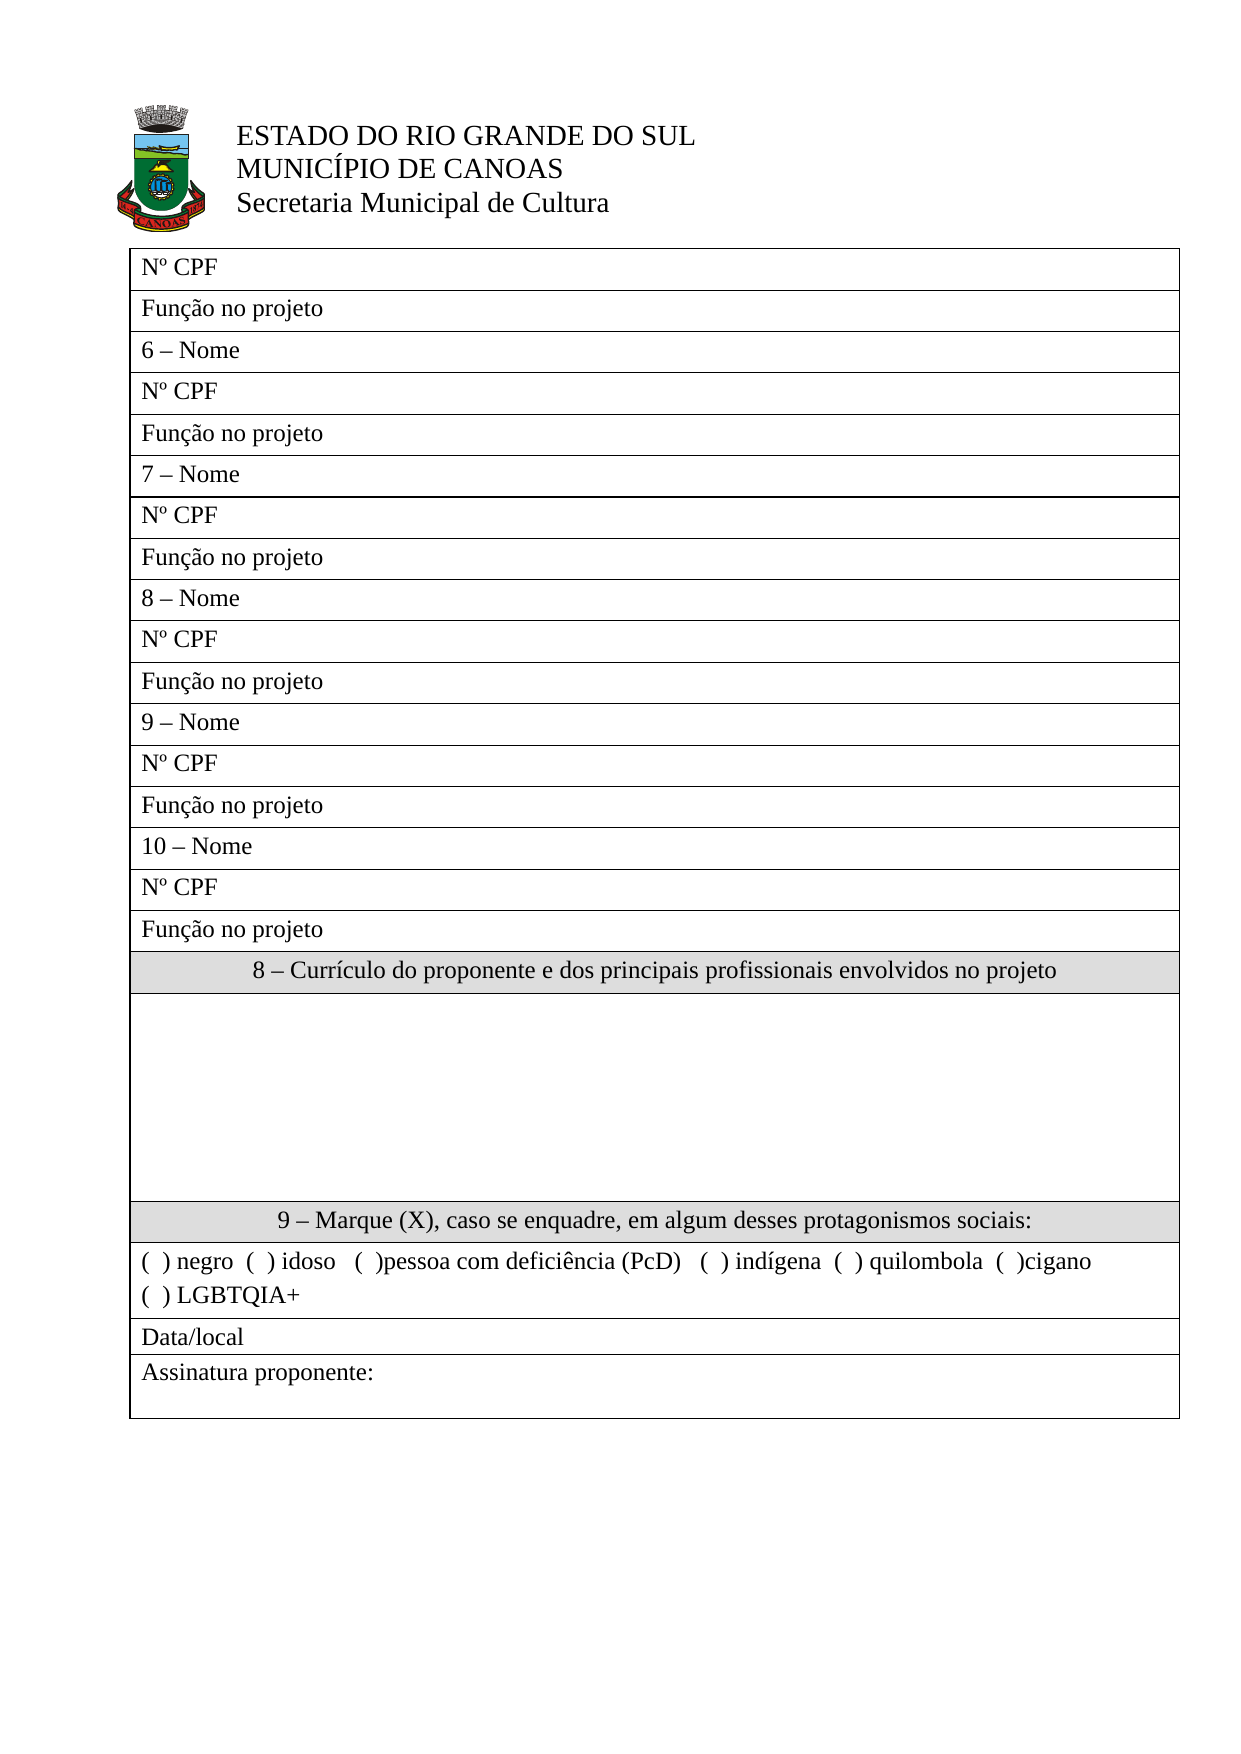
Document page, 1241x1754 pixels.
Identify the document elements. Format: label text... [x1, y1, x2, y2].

table_cell Nº CPF [131, 498, 1179, 538]
table_cell Função no projeto [131, 911, 1179, 951]
table_cell Função no projeto [131, 415, 1179, 455]
table_cell 8 – Currículo do proponente e dos principais profissionais envolvidos no projeto [131, 952, 1179, 993]
table_cell Assinatura proponente: [131, 1355, 1179, 1418]
table_cell Nº CPF [131, 746, 1179, 786]
table_cell Nº CPF [131, 870, 1179, 910]
table_cell 7 – Nome [131, 456, 1179, 496]
table_cell Nº CPF [131, 373, 1179, 414]
table_cell Nº CPF [131, 621, 1179, 662]
table_cell Função no projeto [131, 291, 1179, 331]
table_cell [131, 994, 1179, 1201]
table_cell Função no projeto [131, 539, 1179, 579]
table_cell 8 – Nome [131, 580, 1179, 620]
table_cell Função no projeto [131, 663, 1179, 703]
table_cell 6 – Nome [131, 332, 1179, 372]
table_cell 10 – Nome [131, 828, 1179, 868]
table_cell Função no projeto [131, 787, 1179, 827]
table_cell Nº CPF [131, 249, 1179, 289]
table_cell 9 – Marque (X), caso se enquadre, em algum desses protagonismos sociais: [131, 1202, 1179, 1242]
table_cell 9 – Nome [131, 704, 1179, 744]
table_cell Data/local [131, 1319, 1179, 1353]
table_cell ( ) negro ( ) idoso ( )pessoa com deficiência (PcD) ( ) indígena ( ) quilombola ( )cigano ( ) LGBTQIA+ [131, 1243, 1179, 1318]
